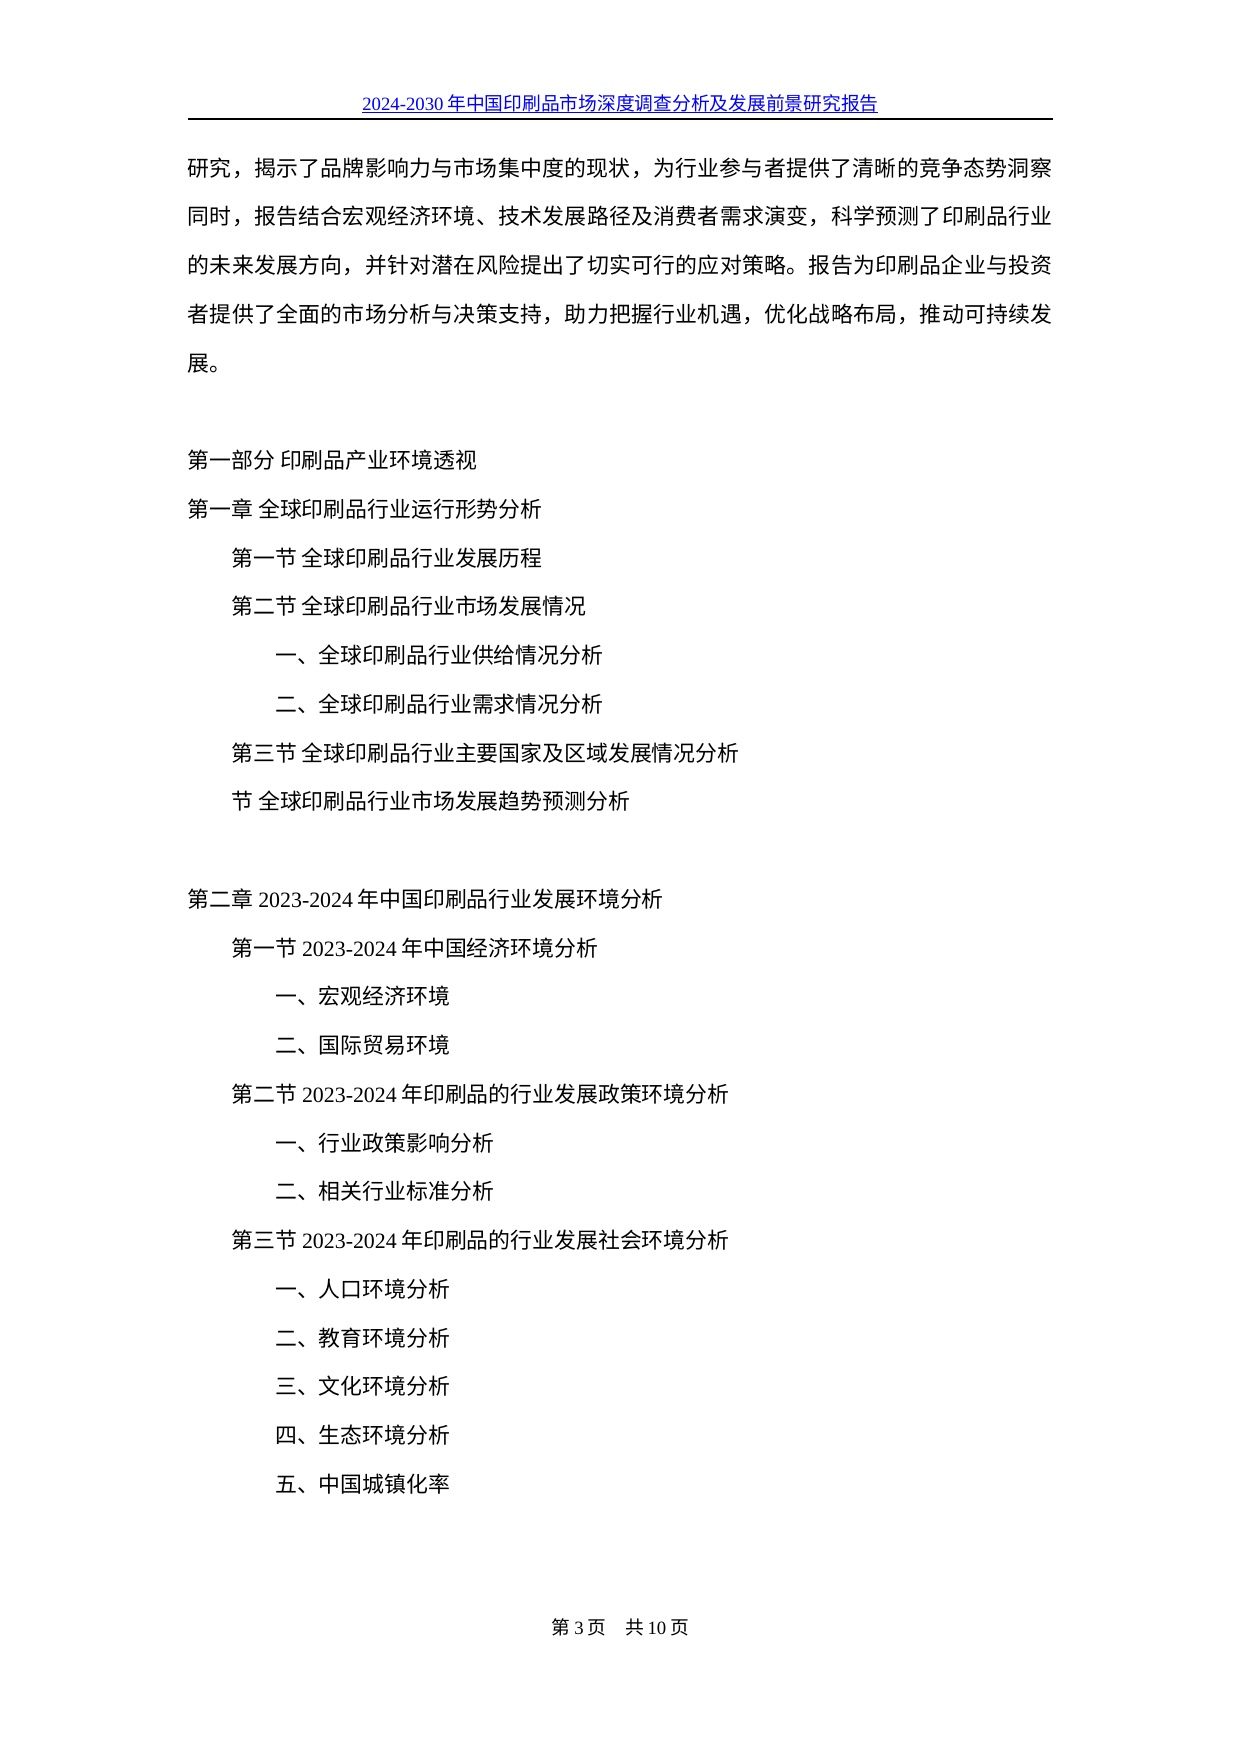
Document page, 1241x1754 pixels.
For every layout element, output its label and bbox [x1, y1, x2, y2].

text [187, 150, 1053, 1499]
